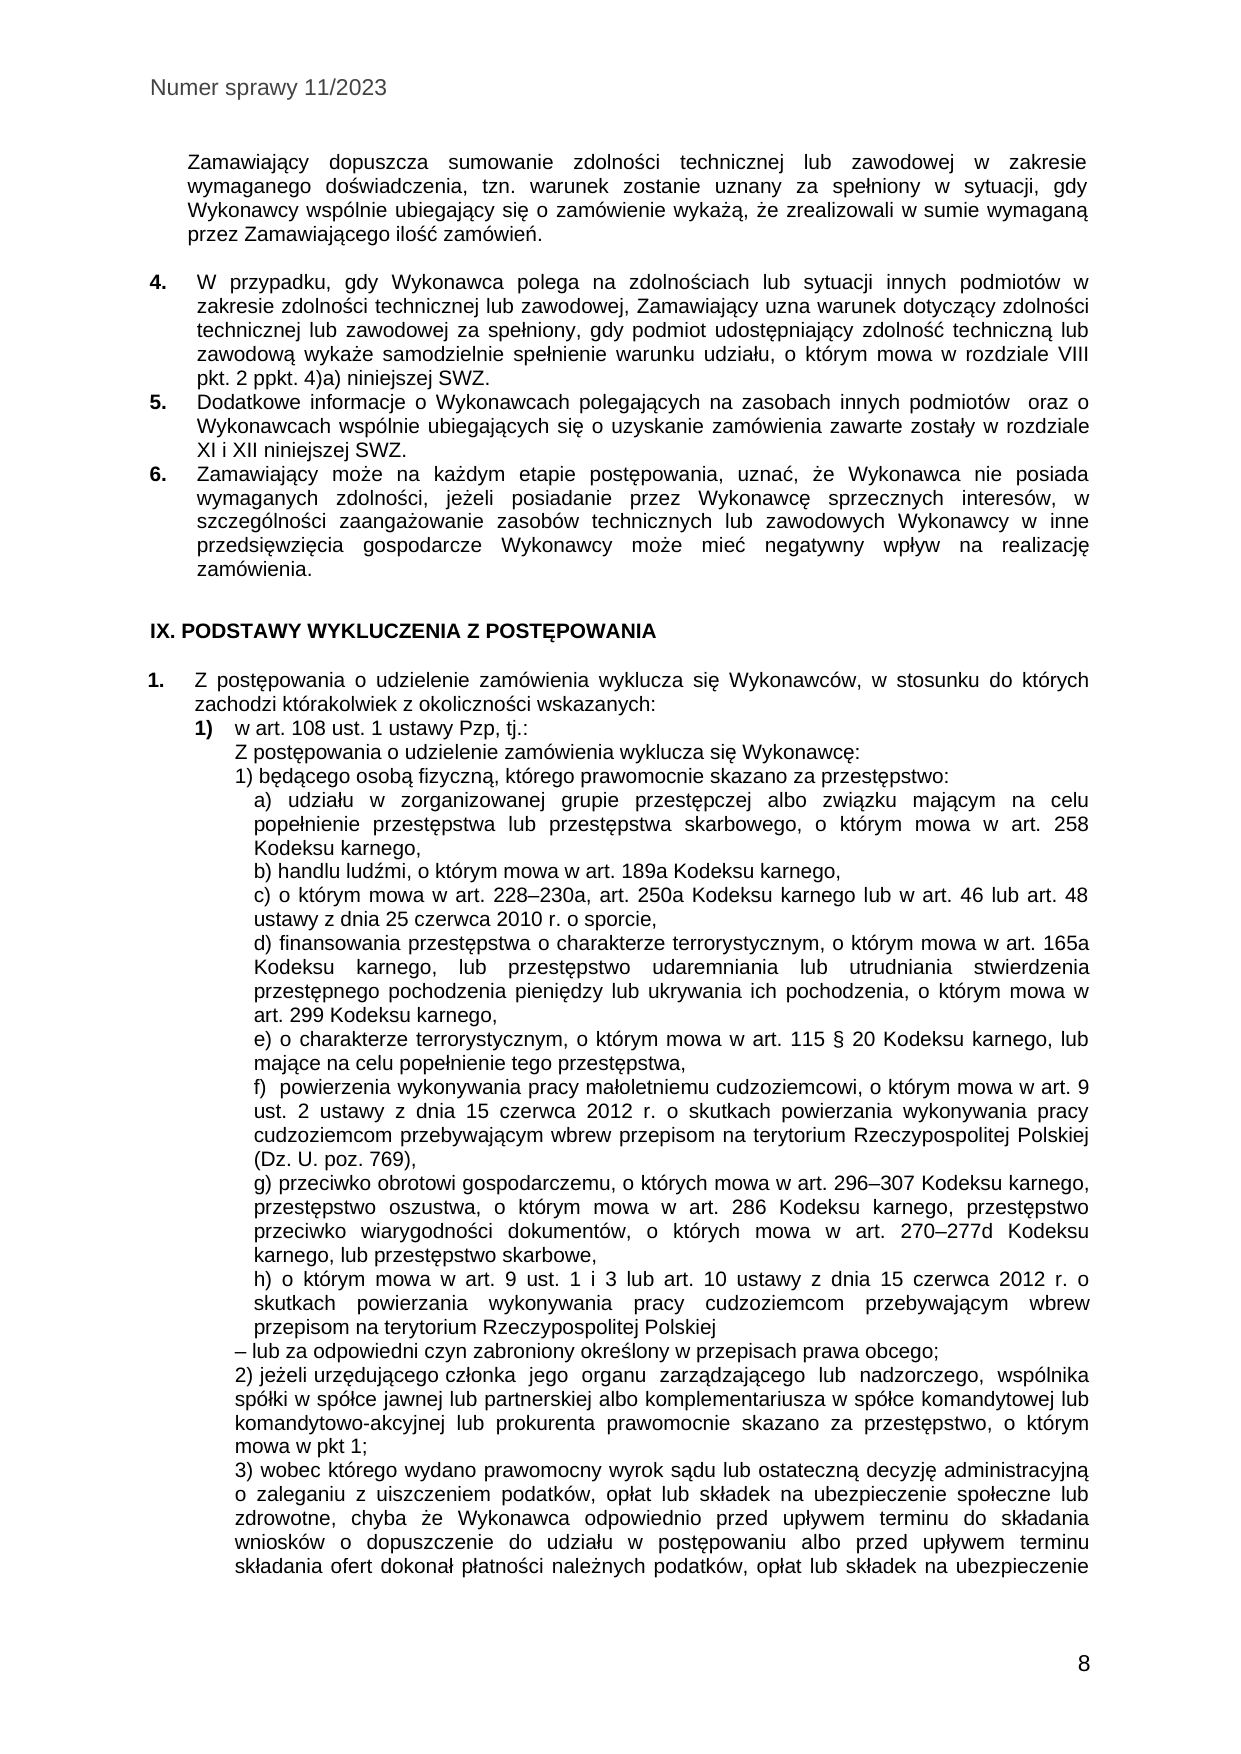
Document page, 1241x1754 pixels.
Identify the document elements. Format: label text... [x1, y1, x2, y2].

text Zamawiający dopuszcza sumowanie zdolności technicznej lub zawodowej w zakresie wymaganego doświadczenia, tzn. warunek zostanie uznany za spełniony w sytuacji, gdy Wykonawcy wspólnie ubiegający się o zamówienie wykażą, że zrealizowali w sumie wymaganą przez Zamawiającego ilość zamówień. [187, 150, 1088, 246]
list Z postępowania o udzielenie zamówienia wyklucza się Wykonawców, w stosunku do których zachodzi którakolwiek z okoliczności wskazanych: [147, 668, 1090, 716]
text – lub za odpowiedni czyn zabroniony określony w przepisach prawa obcego; [234, 1338, 1090, 1362]
text g) przeciwko obrotowi gospodarczemu, o których mowa w art. 296–307 Kodeksu karnego, przestępstwo oszustwa, o którym mowa w art. 286 Kodeksu karnego, przestępstwo przeciwko wiarygodności dokumentów, o których mowa w art. 270–277d Kodeksu karnego, lub przestępstwo skarbowe, [253, 1171, 1090, 1267]
text b) handlu ludźmi, o którym mowa w art. 189a Kodeksu karnego, [253, 859, 1090, 883]
list Zamawiający może na każdym etapie postępowania, uznać, że Wykonawca nie posiada wymaganych zdolności, jeżeli posiadanie przez Wykonawcę sprzecznych interesów, w szczególności zaangażowanie zasobów technicznych lub zawodowych Wykonawcy w inne przedsięwzięcia gospodarcze Wykonawcy może mieć negatywny wpływ na realizację zamówienia. [149, 461, 1090, 581]
list W przypadku, gdy Wykonawca polega na zdolnościach lub sytuacji innych podmiotów w zakresie zdolności technicznej lub zawodowej, Zamawiający uzna warunek dotyczący zdolności technicznej lub zawodowej za spełniony, gdy podmiot udostępniający zdolność techniczną lub zawodową wykaże samodzielnie spełnienie warunku udziału, o którym mowa w rozdziale VIII pkt. 2 ppkt. 4)a) niniejszej SWZ. [149, 270, 1090, 389]
text d) finansowania przestępstwa o charakterze terrorystycznym, o którym mowa w art. 165a Kodeksu karnego, lub przestępstwo udaremniania lub utrudniania stwierdzenia przestępnego pochodzenia pieniędzy lub ukrywania ich pochodzenia, o którym mowa w art. 299 Kodeksu karnego, [253, 931, 1090, 1027]
text h) o którym mowa w art. 9 ust. 1 i 3 lub art. 10 ustawy z dnia 15 czerwca 2012 r. o skutkach powierzania wykonywania pracy cudzoziemcom przebywającym wbrew przepisom na terytorium Rzeczypospolitej Polskiej [253, 1267, 1090, 1338]
list Dodatkowe informacje o Wykonawcach polegających na zasobach innych podmiotów oraz o Wykonawcach wspólnie ubiegających się o uzyskanie zamówienia zawarte zostały w rozdziale XI i XII niniejszej SWZ. [149, 389, 1090, 461]
text e) o charakterze terrorystycznym, o którym mowa w art. 115 § 20 Kodeksu karnego, lub mające na celu popełnienie tego przestępstwa, [253, 1027, 1090, 1075]
text 1) będącego osobą fizyczną, którego prawomocnie skazano za przestępstwo: [234, 763, 1090, 787]
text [234, 1458, 1090, 1578]
subtitle IX. PODSTAWY WYKLUCZENIA Z POSTĘPOWANIA [150, 619, 1090, 643]
text c) o którym mowa w art. 228–230a, art. 250a Kodeksu karnego lub w art. 46 lub art. 48 ustawy z dnia 25 czerwca 2010 r. o sporcie, [253, 883, 1090, 931]
text 2) jeżeli urzędującego członka jego organu zarządzającego lub nadzorczego, wspólnika spółki w spółce jawnej lub partnerskiej albo komplementariusza w spółce komandytowej lub komandytowo-akcyjnej lub prokurenta prawomocnie skazano za przestępstwo, o którym mowa w pkt 1; [234, 1362, 1090, 1458]
text Z postępowania o udzielenie zamówienia wyklucza się Wykonawcę: [234, 739, 1090, 763]
text f) powierzenia wykonywania pracy małoletniemu cudzoziemcowi, o którym mowa w art. 9 ust. 2 ustawy z dnia 15 czerwca 2012 r. o skutkach powierzania wykonywania pracy cudzoziemcom przebywającym wbrew przepisom na terytorium Rzeczypospolitej Polskiej (Dz. U. poz. 769), [253, 1075, 1090, 1171]
list w art. 108 ust. 1 ustawy Pzp, tj.: [194, 716, 1090, 739]
text a) udziału w zorganizowanej grupie przestępczej albo związku mającym na celu popełnienie przestępstwa lub przestępstwa skarbowego, o którym mowa w art. 258 Kodeksu karnego, [253, 787, 1090, 859]
